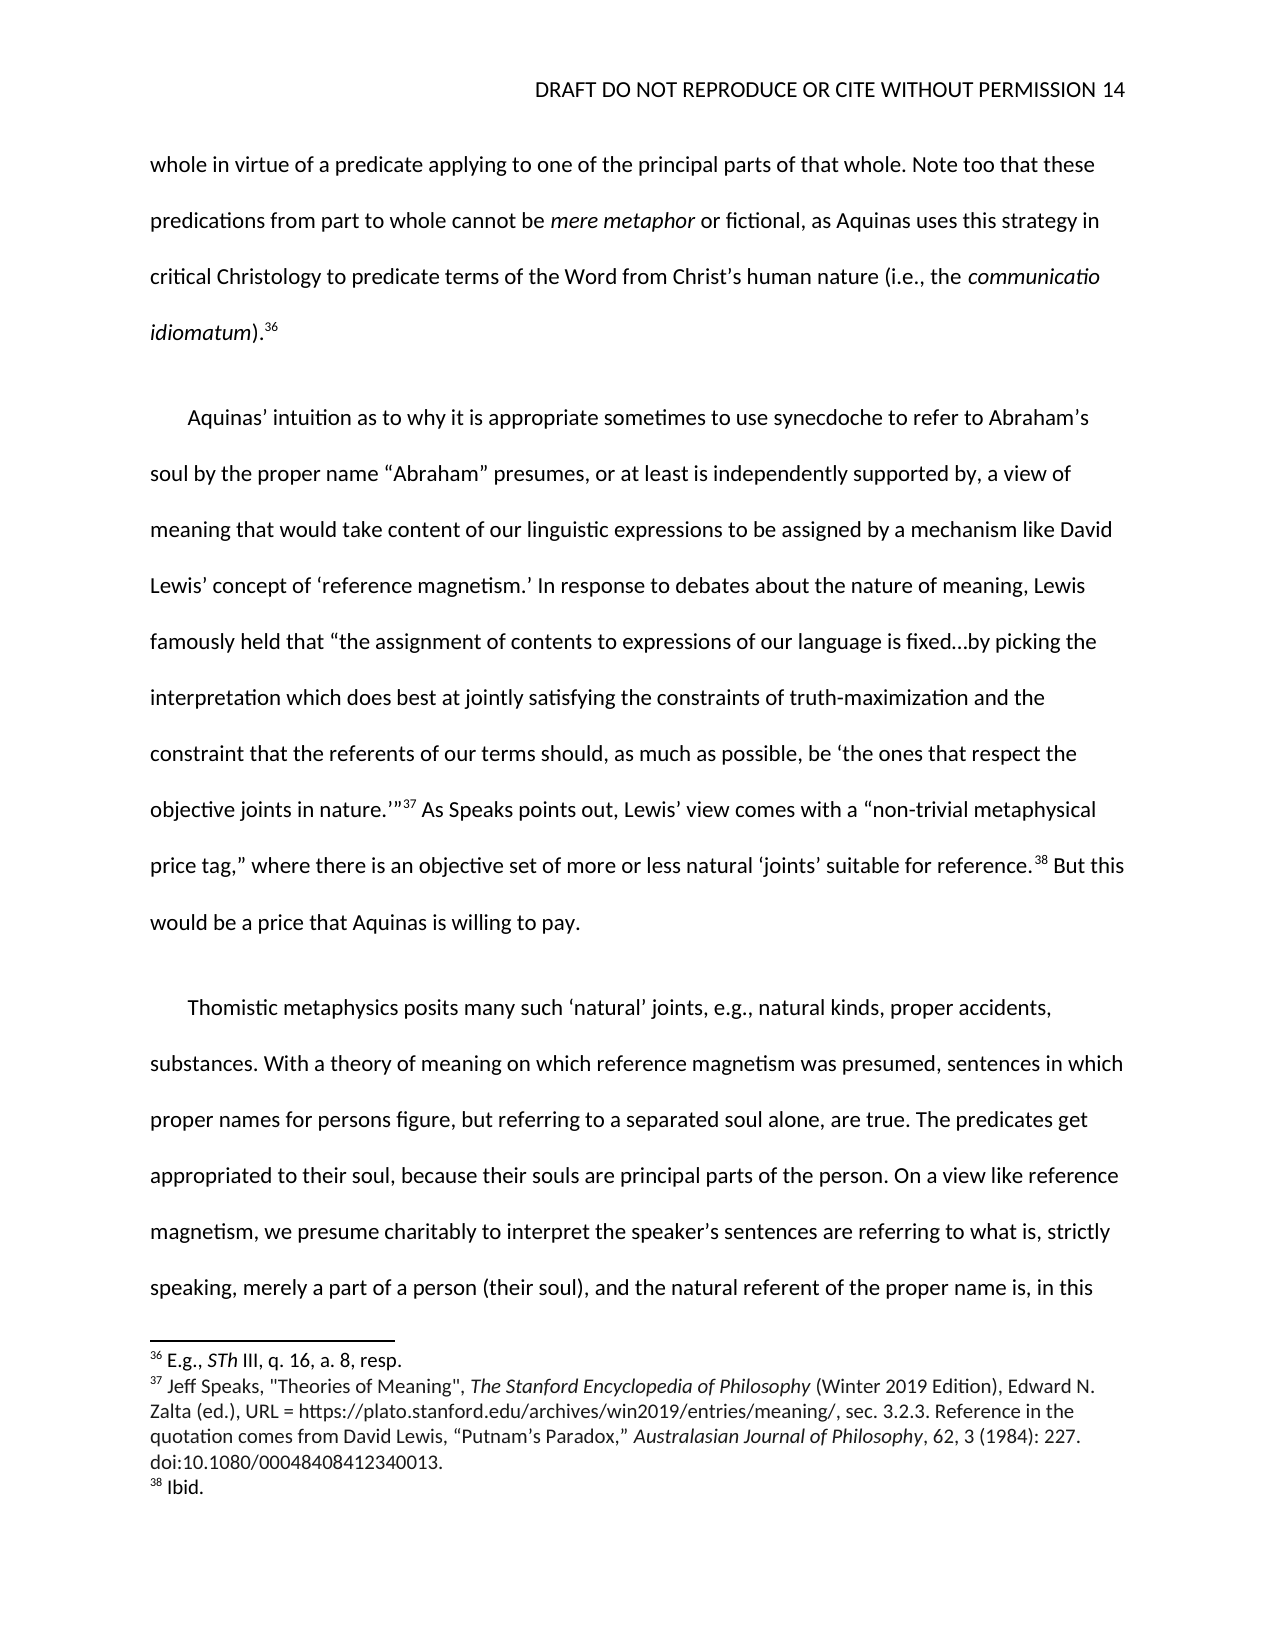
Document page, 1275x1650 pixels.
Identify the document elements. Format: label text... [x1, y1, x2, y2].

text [150, 150, 1125, 346]
text Aquinas’ intuition as to why it is appropriate sometimes to use synecdoche to refer to Abraham’s soul by the proper name “Abraham” presumes, or at least is independently supported by, a view of meaning that would take content of our linguistic expressions to be assigned by a mechanism like David Lewis’ concept of ‘reference magnetism.’ In response to debates about the nature of meaning, Lewis famously held that “the assignment of contents to expressions of our language is fixed…by picking the interpretation which does best at jointly satisfying the constraints of truth-maximization and the constraint that the referents of our terms should, as much as possible, be ‘the ones that respect the objective joints in nature.’” As Speaks points out, Lewis’ view comes with a “non-trivial metaphysical price tag,” where there is an objective set of more or less natural ‘joints’ suitable for reference. But this would be a price that Aquinas is willing to pay. [150, 403, 1125, 936]
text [150, 993, 1125, 1301]
